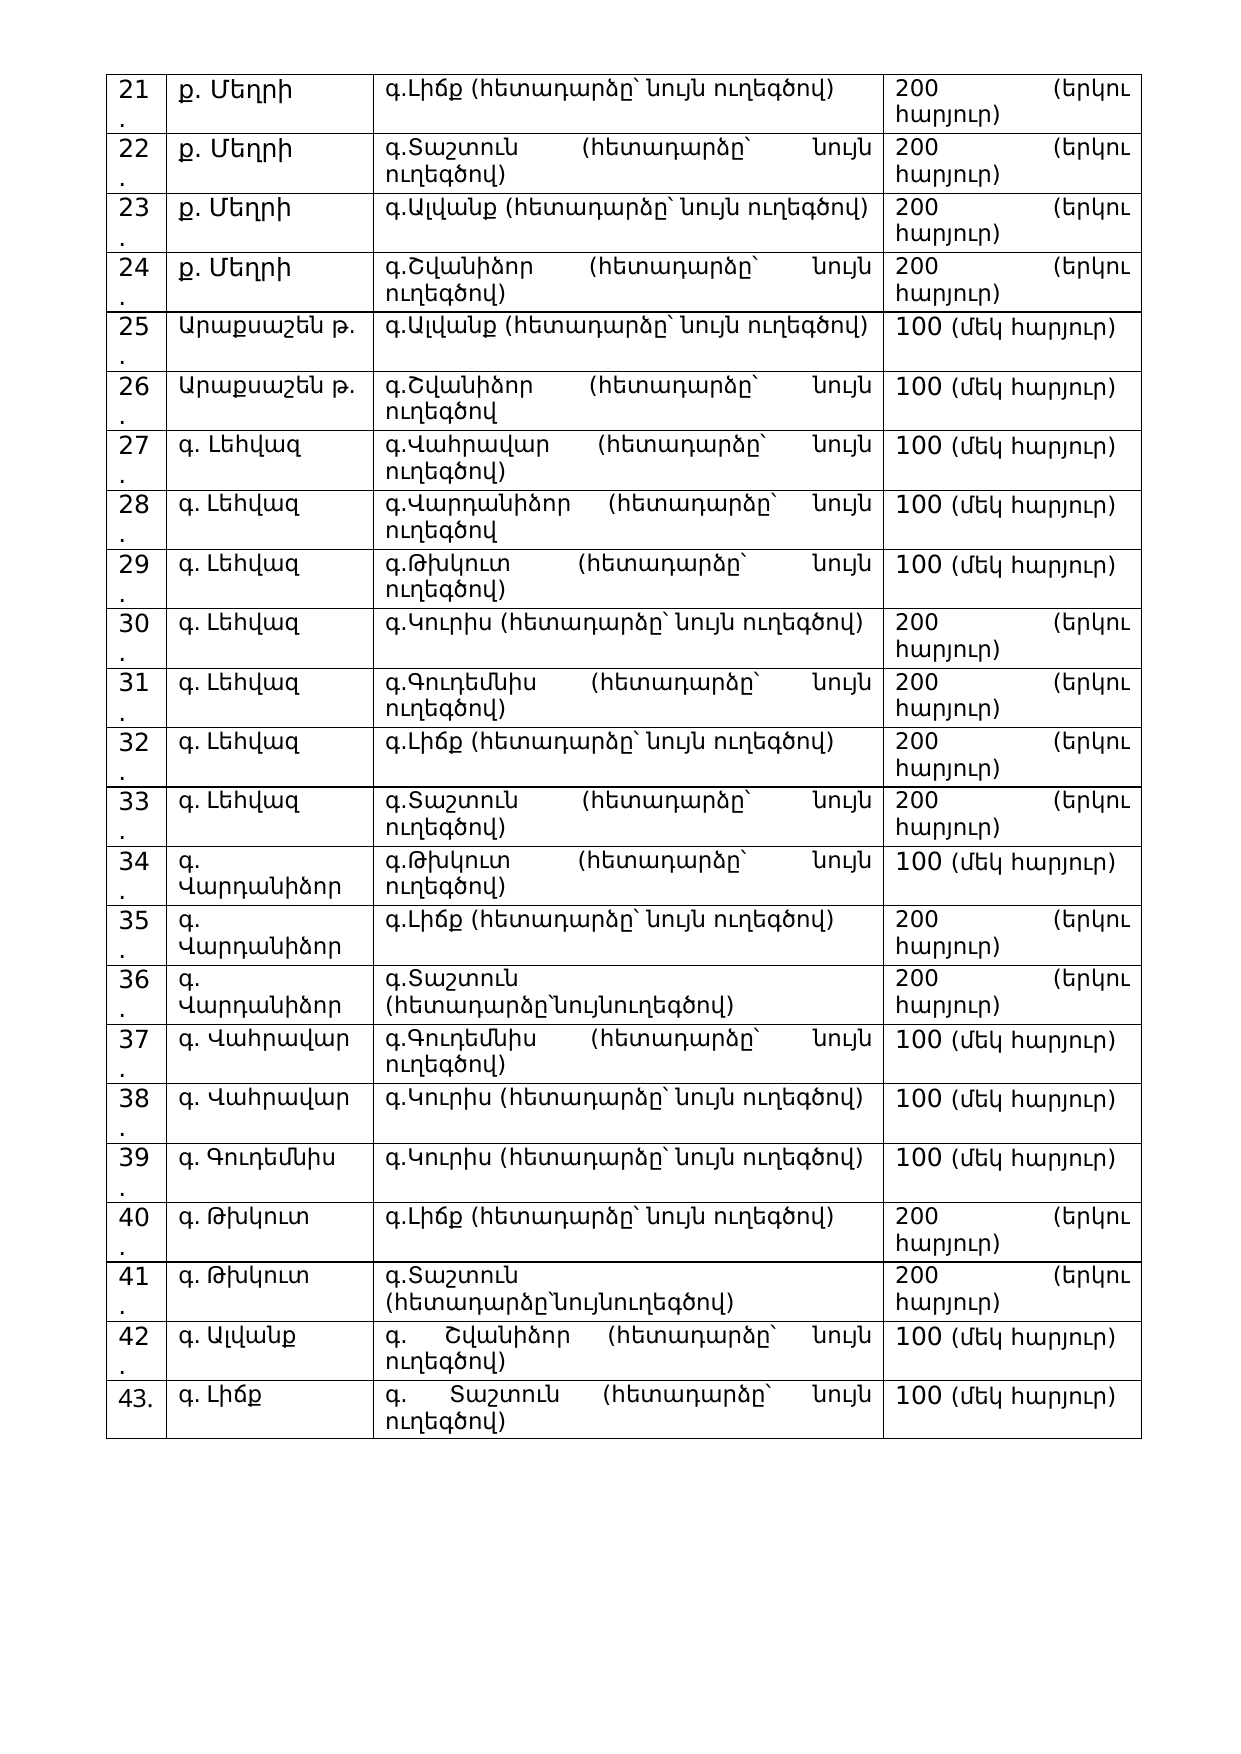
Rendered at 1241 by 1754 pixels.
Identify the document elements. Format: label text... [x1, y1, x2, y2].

table_cell 34. [107, 847, 166, 905]
table_cell գ.Տաշտուն (հետադարձը՝ նույն ուղեգծով) [374, 134, 883, 193]
table_cell 25. [107, 313, 166, 371]
table_cell 36. [107, 966, 166, 1024]
table_cell գ. Շվանիձոր (հետադարձը՝ նույն ուղեգծով) [374, 1322, 883, 1380]
table_cell գ. Վարդանիձոր [167, 966, 373, 1024]
table_cell գ. Գուդեմնիս [167, 1144, 373, 1202]
table_cell գ. Լեհվազ [167, 728, 373, 786]
table_cell գ.Ալվանք (հետադարձը՝ նույն ուղեգծով) [374, 194, 883, 252]
table_cell 200 (երկու հարյուր) [884, 669, 1141, 727]
table_cell գ.Լիճք (հետադարձը՝ նույն ուղեգծով) [374, 75, 883, 133]
table_cell 42. [107, 1322, 166, 1380]
table_cell գ.Լիճք (հետադարձը՝ նույն ուղեգծով) [374, 1203, 883, 1261]
table_cell գ.Վարդանիձոր (հետադարձը՝ նույն ուղեգծով [374, 491, 883, 549]
table_cell 21. [107, 75, 166, 133]
table_cell 200 (երկու հարյուր) [884, 1203, 1141, 1261]
table_cell 37. [107, 1025, 166, 1083]
table_cell 200 (երկու հարյուր) [884, 134, 1141, 193]
table_cell 100 (մեկ հարյուր) [884, 372, 1141, 430]
table_cell 200 (երկու հարյուր) [884, 194, 1141, 252]
table_cell գ.Տաշտուն (հետադարձը՝ նույն ուղեգծով) [374, 788, 883, 846]
table_cell 35. [107, 906, 166, 964]
table_cell 100 (մեկ հարյուր) [884, 491, 1141, 549]
table_cell 200 (երկու հարյուր) [884, 75, 1141, 133]
table_cell 31. [107, 669, 166, 727]
table_cell 100 (մեկ հարյուր) [884, 431, 1141, 489]
table_cell գ. Թխկուտ [167, 1263, 373, 1321]
table_cell 200 (երկու հարյուր) [884, 906, 1141, 964]
table_cell 200 (երկու հարյուր) [884, 788, 1141, 846]
table_cell գ. Թխկուտ [167, 1203, 373, 1261]
table_cell գ.Լիճք (հետադարձը՝ նույն ուղեգծով) [374, 906, 883, 964]
table_cell գ. Լեհվազ [167, 431, 373, 489]
table_cell գ.Գուդեմնիս (հետադարձը՝ նույն ուղեգծով) [374, 1025, 883, 1083]
table_cell 200 (երկու հարյուր) [884, 728, 1141, 786]
table_cell գ.Տաշտուն (հետադարձը՝նույնուղեգծով) [374, 1263, 883, 1321]
table_cell 200 (երկու հարյուր) [884, 966, 1141, 1024]
table_cell 30. [107, 609, 166, 668]
table_cell գ. Լեհվազ [167, 491, 373, 549]
table_cell 200 (երկու հարյուր) [884, 1263, 1141, 1321]
table_cell գ.Տաշտուն (հետադարձը՝նույնուղեգծով) [374, 966, 883, 1024]
table_cell գ. Տաշտուն (հետադարձը՝ նույն ուղեգծով) [374, 1381, 883, 1438]
table_cell գ. Ալվանք [167, 1322, 373, 1380]
table_cell գ. Լեհվազ [167, 550, 373, 608]
table_cell գ. Լեհվազ [167, 609, 373, 668]
table_cell 27. [107, 431, 166, 489]
table_cell 33. [107, 788, 166, 846]
table_cell գ.Լիճք (հետադարձը՝ նույն ուղեգծով) [374, 728, 883, 786]
table_cell Արաքսաշեն թ. [167, 313, 373, 371]
table_cell գ.Կուրիս (հետադարձը՝ նույն ուղեգծով) [374, 1144, 883, 1202]
table_cell 32. [107, 728, 166, 786]
table_cell 23. [107, 194, 166, 252]
table_cell 26. [107, 372, 166, 430]
table_cell 100 (մեկ հարյուր) [884, 313, 1141, 371]
table_cell 38. [107, 1084, 166, 1143]
table_cell գ. Լիճք [167, 1381, 373, 1438]
table_cell 40. [107, 1203, 166, 1261]
table_cell ք. Մեղրի [167, 194, 373, 252]
table_cell 200 (երկու հարյուր) [884, 609, 1141, 668]
table_cell գ.Վահրավար (հետադարձը՝ նույն ուղեգծով) [374, 431, 883, 489]
table_cell գ.Կուրիս (հետադարձը՝ նույն ուղեգծով) [374, 609, 883, 668]
table_cell 100 (մեկ հարյուր) [884, 1381, 1141, 1438]
table_cell 100 (մեկ հարյուր) [884, 1144, 1141, 1202]
table_cell գ.Շվանիձոր (հետադարձը՝ նույն ուղեգծով) [374, 253, 883, 311]
table_cell 29. [107, 550, 166, 608]
table_cell 100 (մեկ հարյուր) [884, 550, 1141, 608]
table_cell գ. Վարդանիձոր [167, 906, 373, 964]
table_cell գ.Կուրիս (հետադարձը՝ նույն ուղեգծով) [374, 1084, 883, 1143]
table_cell Արաքսաշեն թ. [167, 372, 373, 430]
table_cell ք. Մեղրի [167, 75, 373, 133]
table_cell 39. [107, 1144, 166, 1202]
table_cell 100 (մեկ հարյուր) [884, 847, 1141, 905]
table_cell գ. Վահրավար [167, 1084, 373, 1143]
table_cell ք. Մեղրի [167, 134, 373, 193]
table_cell գ.Թխկուտ (հետադարձը՝ նույն ուղեգծով) [374, 847, 883, 905]
table_cell 43. [107, 1381, 166, 1438]
table_cell 200 (երկու հարյուր) [884, 253, 1141, 311]
table_cell ք. Մեղրի [167, 253, 373, 311]
table_cell 24. [107, 253, 166, 311]
table_cell 28. [107, 491, 166, 549]
table_cell գ. Վահրավար [167, 1025, 373, 1083]
table_cell գ. Վարդանիձոր [167, 847, 373, 905]
table_cell գ. Լեհվազ [167, 669, 373, 727]
table_cell 100 (մեկ հարյուր) [884, 1322, 1141, 1380]
table_cell գ.Ալվանք (հետադարձը՝ նույն ուղեգծով) [374, 313, 883, 371]
table_cell գ. Լեհվազ [167, 788, 373, 846]
table_cell գ.Գուդեմնիս (հետադարձը՝ նույն ուղեգծով) [374, 669, 883, 727]
table_cell գ.Շվանիձոր (հետադարձը՝ նույն ուղեգծով [374, 372, 883, 430]
table_cell գ.Թխկուտ (հետադարձը՝ նույն ուղեգծով) [374, 550, 883, 608]
table_cell 41. [107, 1263, 166, 1321]
table_cell 100 (մեկ հարյուր) [884, 1025, 1141, 1083]
table_cell 100 (մեկ հարյուր) [884, 1084, 1141, 1143]
table_cell 22. [107, 134, 166, 193]
